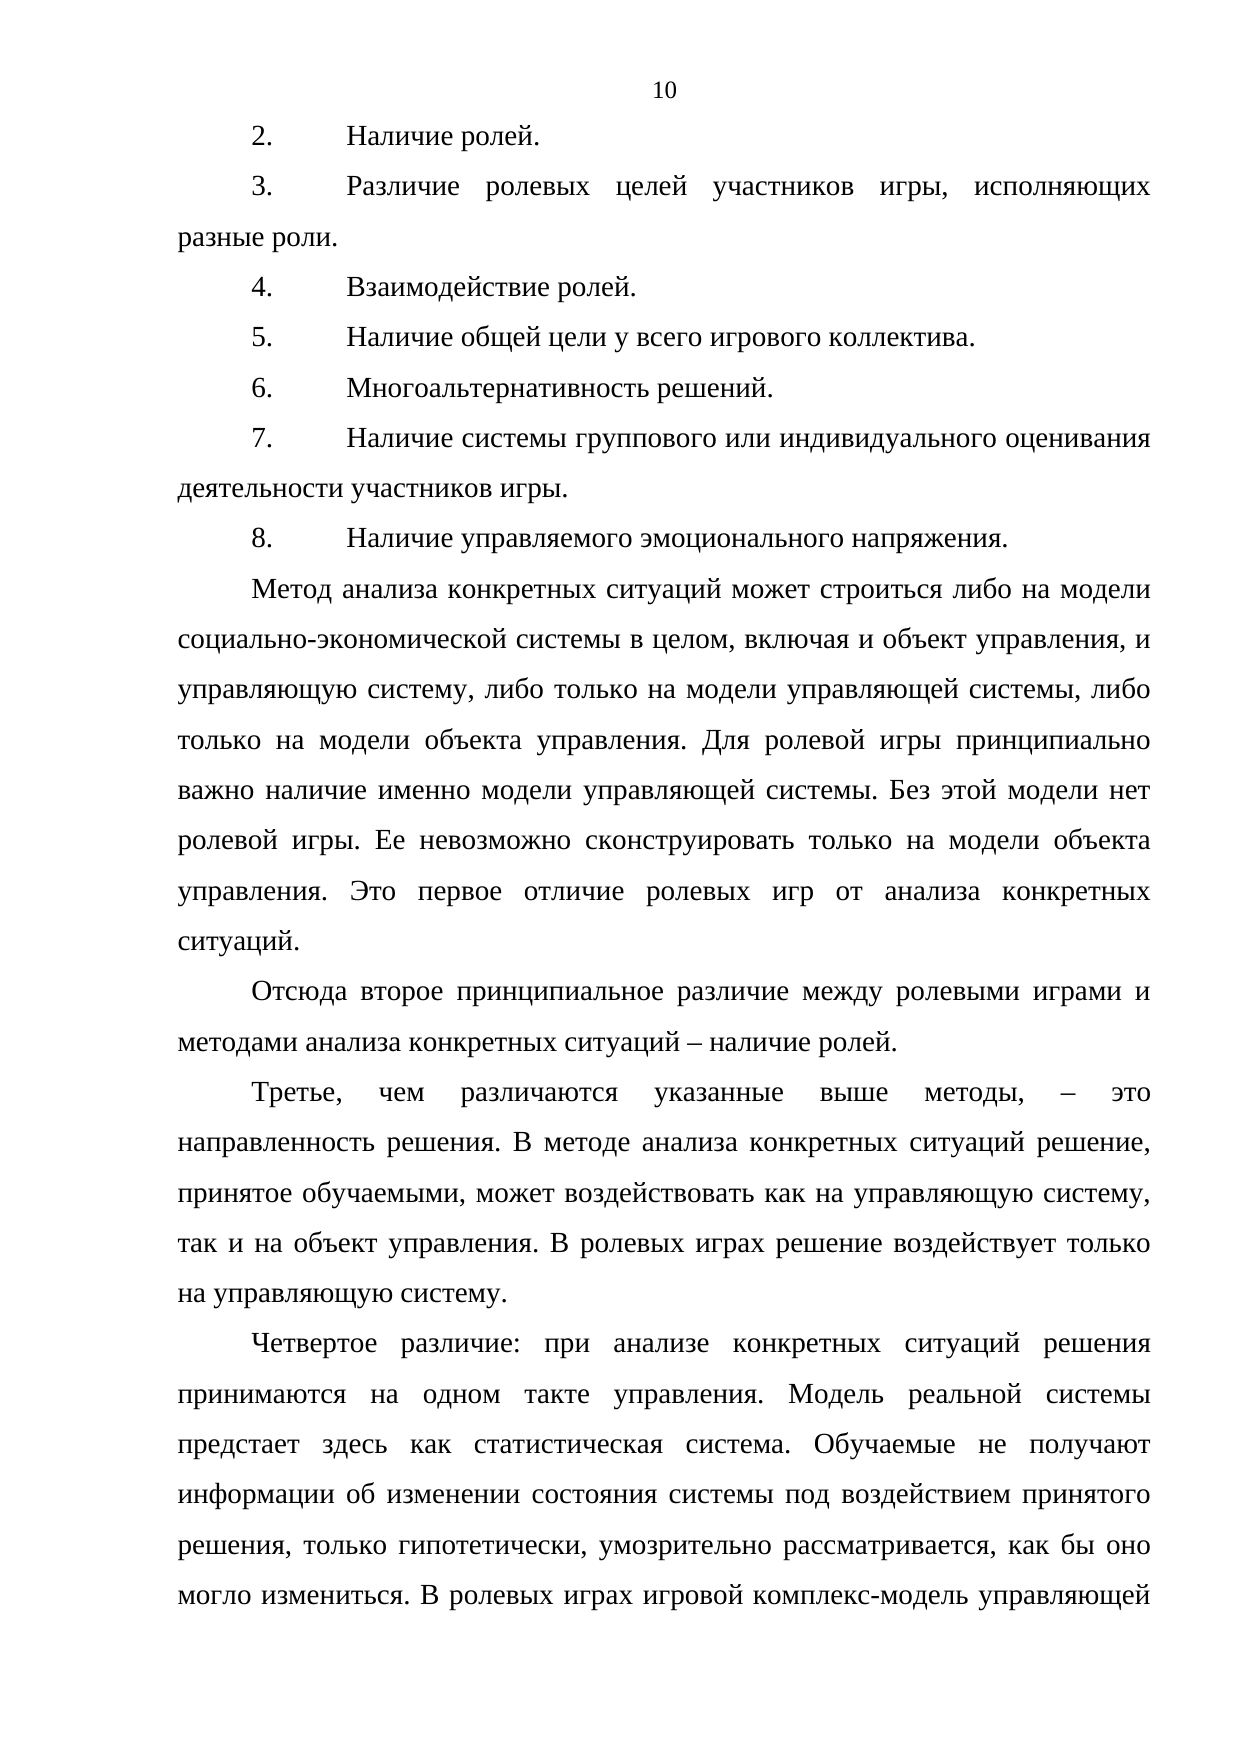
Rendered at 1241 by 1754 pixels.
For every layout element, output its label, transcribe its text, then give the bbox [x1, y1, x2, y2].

list Взаимодействие ролей. [177, 269, 1152, 303]
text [177, 1326, 1152, 1611]
list Наличие общей цели у всего игрового коллектива. [177, 319, 1152, 353]
text Отсюда второе принципиальное различие между ролевыми играми и методами анализа конкретных ситуаций – наличие ролей. [177, 973, 1152, 1057]
list Наличие ролей. [177, 118, 1152, 152]
text Метод анализа конкретных ситуаций может строиться либо на модели социально-экономической системы в целом, включая и объект управления, и управляющую систему, либо только на модели управляющей системы, либо только на модели объекта управления. Для ролевой игры принципиально важно наличие именно модели управляющей системы. Без этой модели нет ролевой игры. Ее невозможно сконструировать только на модели объекта управления. Это первое отличие ролевых игр от анализа конкретных ситуаций. [177, 571, 1152, 957]
list Различие ролевых целей участников игры, исполняющих разные роли. [177, 168, 1152, 252]
text Третье, чем различаются указанные выше методы, – это направленность решения. В методе анализа конкретных ситуаций решение, принятое обучаемыми, может воздействовать как на управляющую систему, так и на объект управления. В ролевых играх решение воздействует только на управляющую систему. [177, 1074, 1152, 1309]
list Многоальтернативность решений. [177, 370, 1152, 403]
list Наличие системы группового или индивидуального оценивания деятельности участников игры. [177, 420, 1152, 504]
list Наличие управляемого эмоционального напряжения. [177, 521, 1152, 554]
